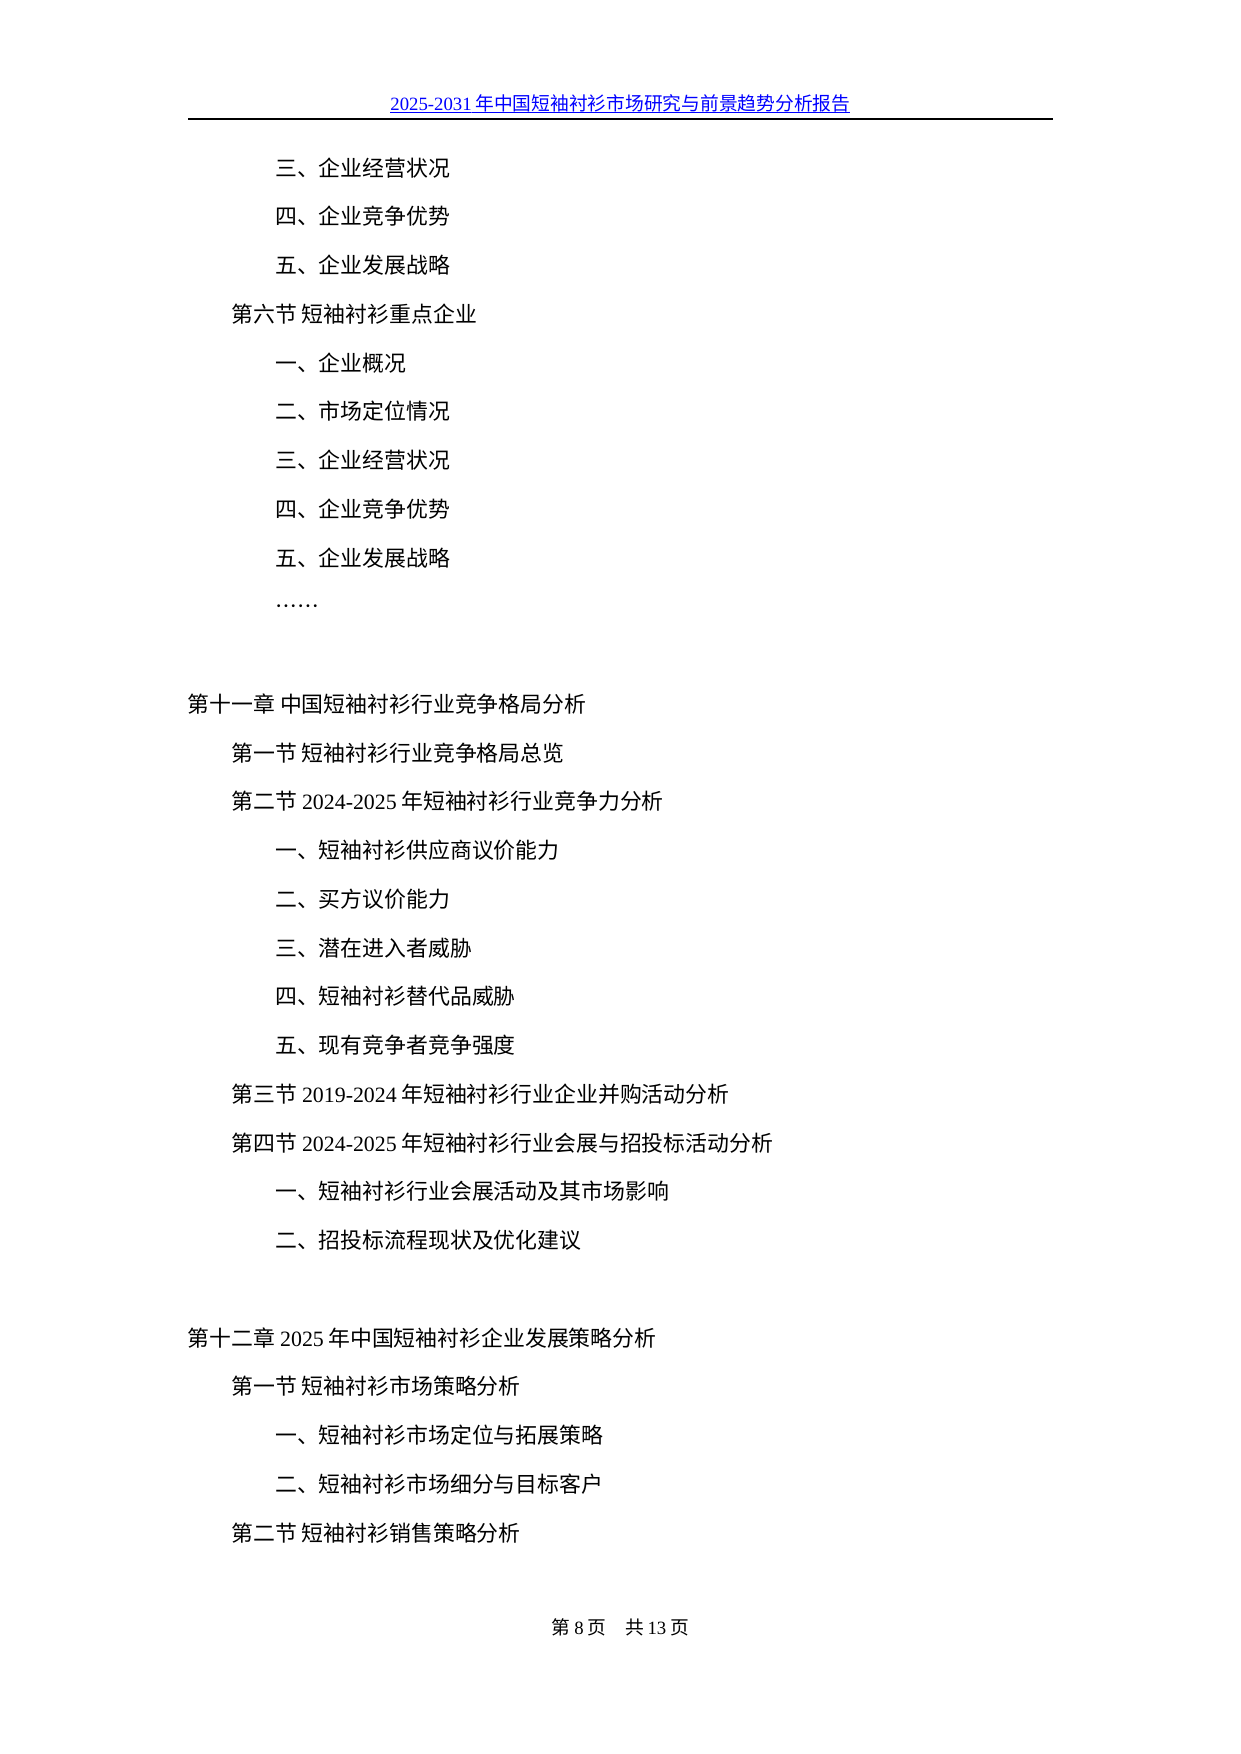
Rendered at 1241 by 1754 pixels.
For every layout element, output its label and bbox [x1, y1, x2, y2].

text [187, 150, 1053, 1548]
